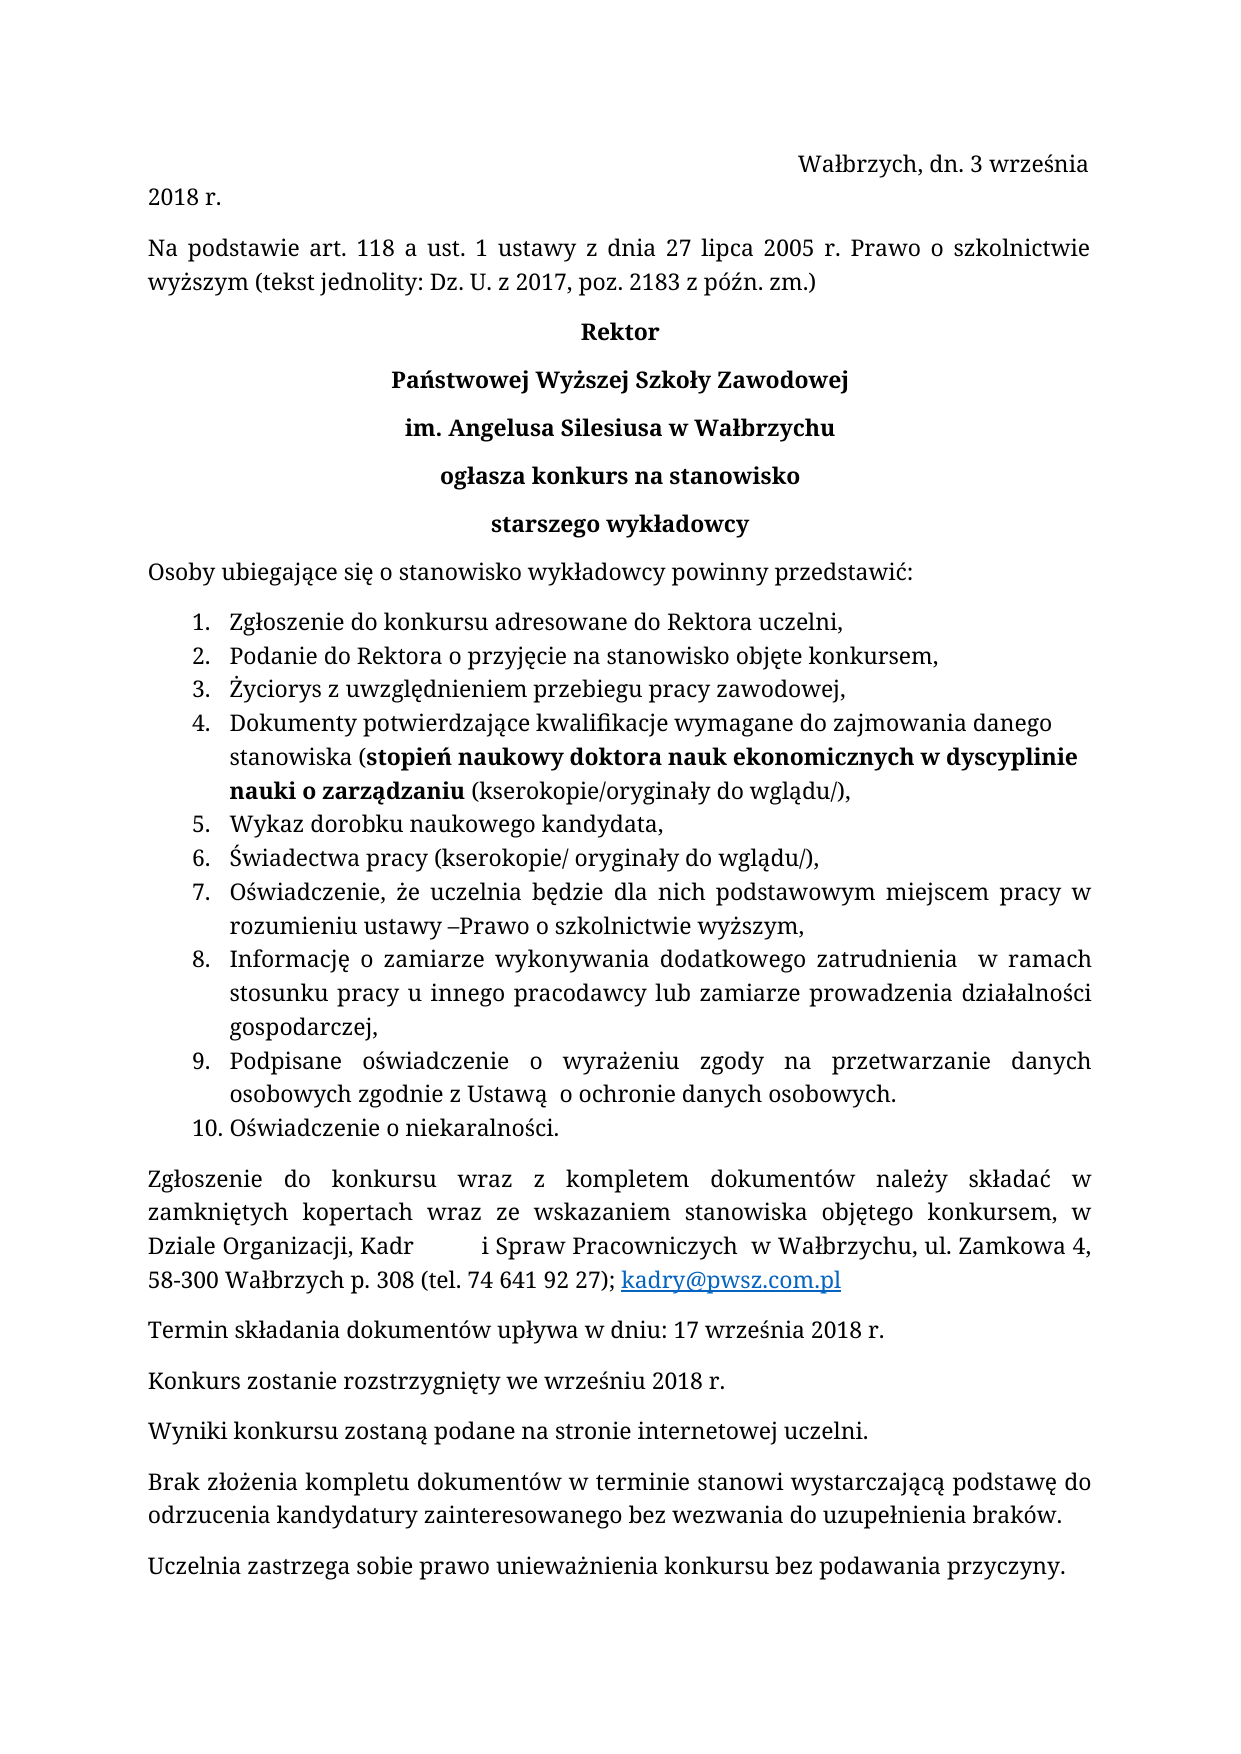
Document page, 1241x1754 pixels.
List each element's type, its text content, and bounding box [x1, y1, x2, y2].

list Podpisane oświadczenie o wyrażeniu zgody na przetwarzanie danych osobowych zgodnie z Ustawą o ochronie danych osobowych. [192, 1045, 1093, 1110]
text Brak złożenia kompletu dokumentów w terminie stanowi wystarczającą podstawę do odrzucenia kandydatury zainteresowanego bez wezwania do uzupełnienia braków. [148, 1466, 1093, 1531]
list Oświadczenie o niekaralności. [192, 1112, 1093, 1143]
text Konkurs zostanie rozstrzygnięty we wrześniu 2018 r. [148, 1365, 1093, 1396]
text Wyniki konkursu zostaną podane na stronie internetowej uczelni. [148, 1415, 1093, 1446]
text im. Angelusa Silesiusa w Wałbrzychu [148, 412, 1093, 443]
text Osoby ubiegające się o stanowisko wykładowcy powinny przedstawić: [148, 556, 1093, 587]
text Termin składania dokumentów upływa w dniu: 17 września 2018 r. [148, 1314, 1093, 1346]
text Uczelnia zastrzega sobie prawo unieważnienia konkursu bez podawania przyczyny. [148, 1550, 1093, 1581]
text Wałbrzych, dn. 3 września 2018 r. [148, 148, 1093, 213]
text Państwowej Wyższej Szkoły Zawodowej [148, 364, 1093, 395]
text ogłasza konkurs na stanowisko [148, 460, 1093, 491]
list Informację o zamiarze wykonywania dodatkowego zatrudnienia w ramach stosunku pracy u innego pracodawcy lub zamiarze prowadzenia działalności gospodarczej, [192, 943, 1093, 1042]
text Rektor [148, 316, 1093, 347]
list Oświadczenie, że uczelnia będzie dla nich podstawowym miejscem pracy w rozumieniu ustawy –Prawo o szkolnictwie wyższym, [192, 876, 1093, 941]
list Wykaz dorobku naukowego kandydata, [192, 808, 1093, 840]
list Dokumenty potwierdzające kwalifikacje wymagane do zajmowania danego stanowiska (stopień naukowy doktora nauk ekonomicznych w dyscyplinie nauki o zarządzaniu (kserokopie/oryginały do wglądu/), [192, 707, 1093, 806]
list Życiorys z uwzględnieniem przebiegu pracy zawodowej, [192, 673, 1093, 705]
text starszego wykładowcy [148, 508, 1093, 539]
list Świadectwa pracy (kserokopie/ oryginały do wglądu/), [192, 842, 1093, 873]
list Podanie do Rektora o przyjęcie na stanowisko objęte konkursem, [192, 640, 1093, 671]
text Zgłoszenie do konkursu wraz z kompletem dokumentów należy składać w zamkniętych kopertach wraz ze wskazaniem stanowiska objętego konkursem, w Dziale Organizacji, Kadr i Spraw Pracowniczych w Wałbrzychu, ul. Zamkowa 4, 58-300 Wałbrzych p. 308 (tel. 74 641 92 27); kadry@pwsz.com.pl [148, 1163, 1093, 1295]
list Zgłoszenie do konkursu adresowane do Rektora uczelni, [192, 606, 1093, 637]
text Na podstawie art. 118 a ust. 1 ustawy z dnia 27 lipca 2005 r. Prawo o szkolnictwie wyższym (tekst jednolity: Dz. U. z 2017, poz. 2183 z późn. zm.) [148, 232, 1093, 297]
